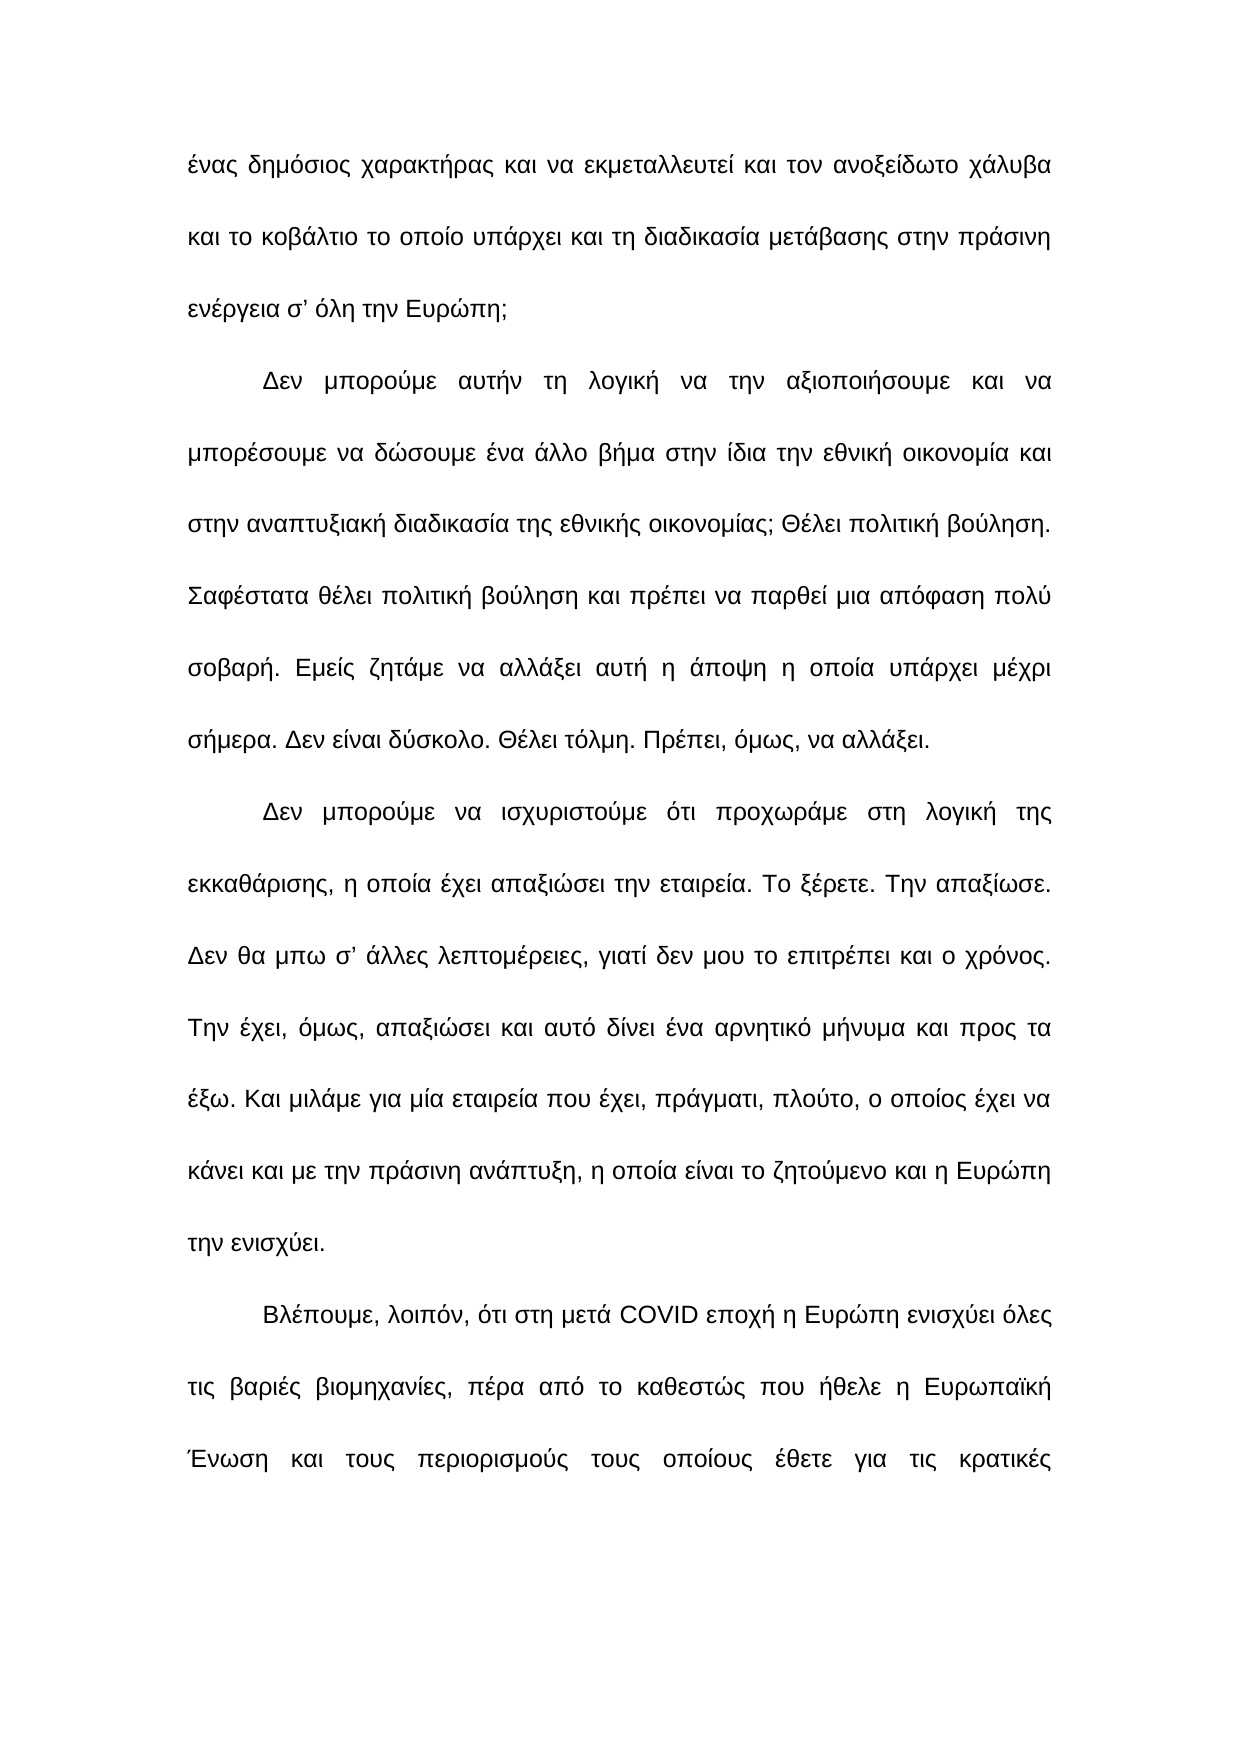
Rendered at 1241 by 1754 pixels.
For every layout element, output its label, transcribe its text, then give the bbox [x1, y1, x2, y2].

text Δεν μπορούμε αυτήν τη λογική να την αξιοποιήσουμε και να μπορέσουμε να δώσουμε ένα άλλο βήμα στην ίδια την εθνική οικονομία και στην αναπτυξιακή διαδικασία της εθνικής οικονομίας; Θέλει πολιτική βούληση. Σαφέστατα θέλει πολιτική βούληση και πρέπει να παρθεί μια απόφαση πολύ σοβαρή. Εμείς ζητάμε να αλλάξει αυτή η άποψη η οποία υπάρχει μέχρι σήμερα. Δεν είναι δύσκολο. Θέλει τόλμη. Πρέπει, όμως, να αλλάξει. [187, 366, 1053, 754]
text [187, 150, 1053, 322]
text Δεν μπορούμε να ισχυριστούμε ότι προχωράμε στη λογική της εκκαθάρισης, η οποία έχει απαξιώσει την εταιρεία. Το ξέρετε. Την απαξίωσε. Δεν θα μπω σ’ άλλες λεπτομέρειες, γιατί δεν μου το επιτρέπει και ο χρόνος. Την έχει, όμως, απαξιώσει και αυτό δίνει ένα αρνητικό μήνυμα και προς τα έξω. Και μιλάμε για μία εταιρεία που έχει, πράγματι, πλούτο, ο οποίος έχει να κάνει και με την πράσινη ανάπτυξη, η οποία είναι το ζητούμενο και η Ευρώπη την ενισχύει. [187, 797, 1053, 1257]
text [187, 1300, 1053, 1472]
